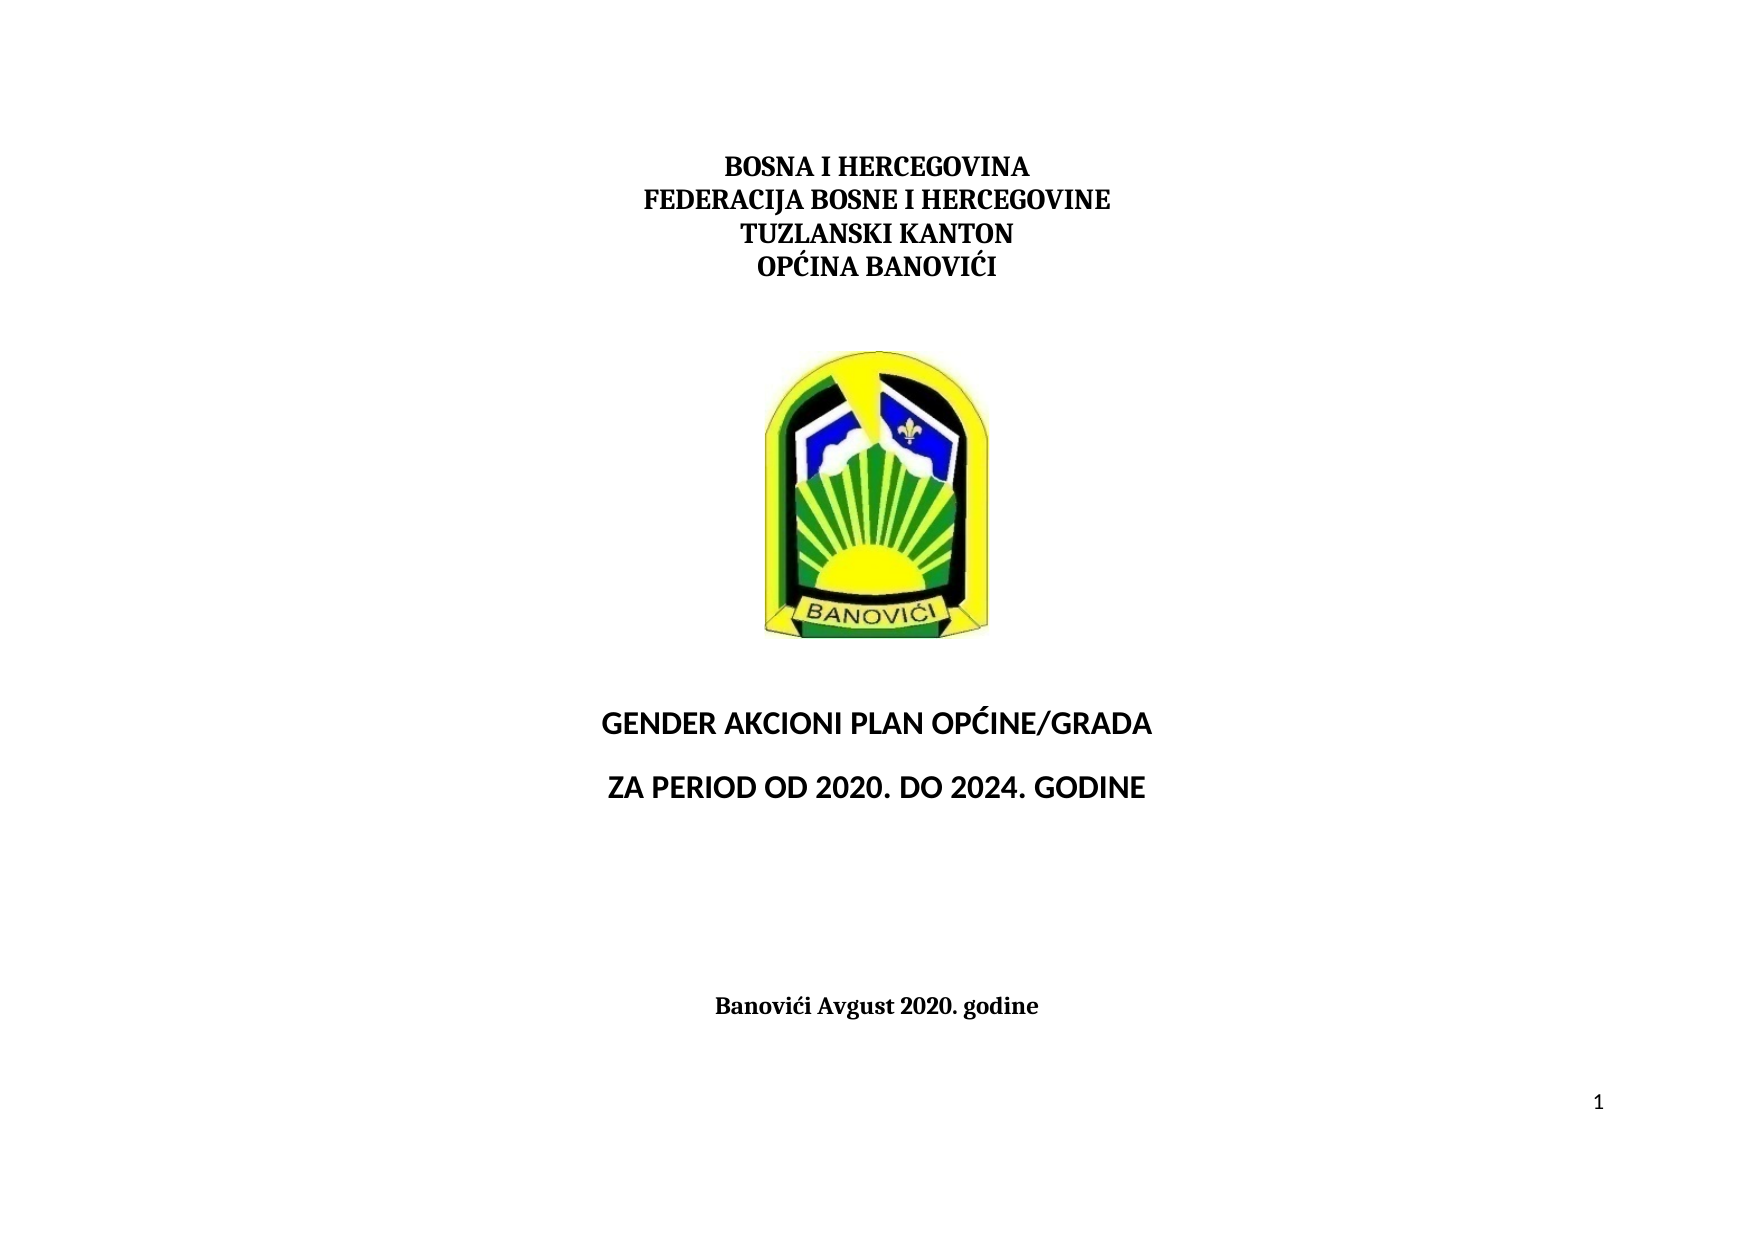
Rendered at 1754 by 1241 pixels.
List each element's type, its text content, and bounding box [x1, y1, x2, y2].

picture [764, 351, 990, 639]
text Banovići Avgust 2020. godine [150, 992, 1604, 1021]
text BOSNA I HERCEGOVINA [150, 150, 1604, 183]
text GENDER AKCIONI PLAN OPĆINE/GRADA [150, 702, 1604, 743]
text OPĆINA BANOVIĆI [150, 251, 1604, 284]
text ZA PERIOD OD 2020. DO 2024. GODINE [150, 766, 1604, 806]
text TUZLANSKI KANTON [150, 217, 1604, 251]
text FEDERACIJA BOSNE I HERCEGOVINE [150, 183, 1604, 217]
